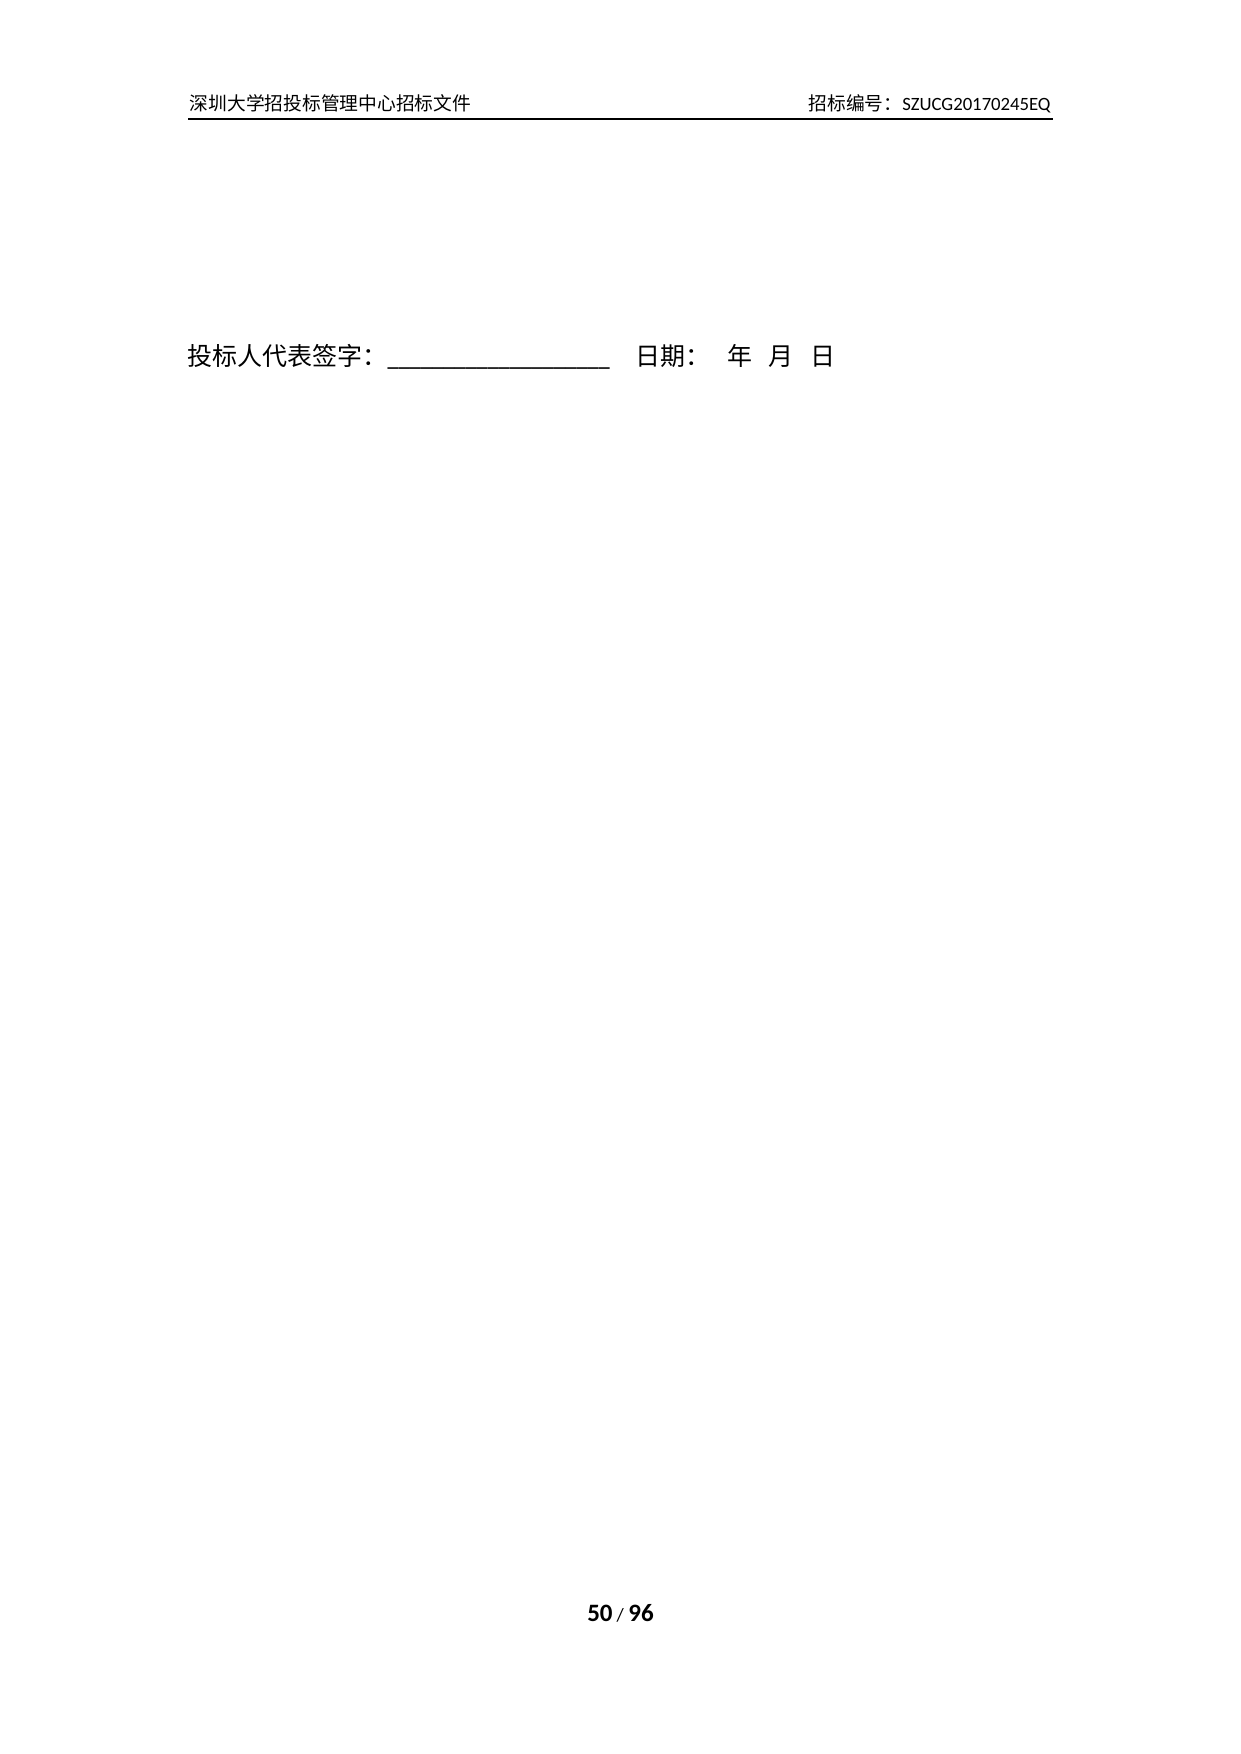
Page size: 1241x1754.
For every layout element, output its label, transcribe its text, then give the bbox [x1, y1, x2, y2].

text 投标人代表签字：____________________ 日期： 年 月 日 [75, 322, 1053, 387]
